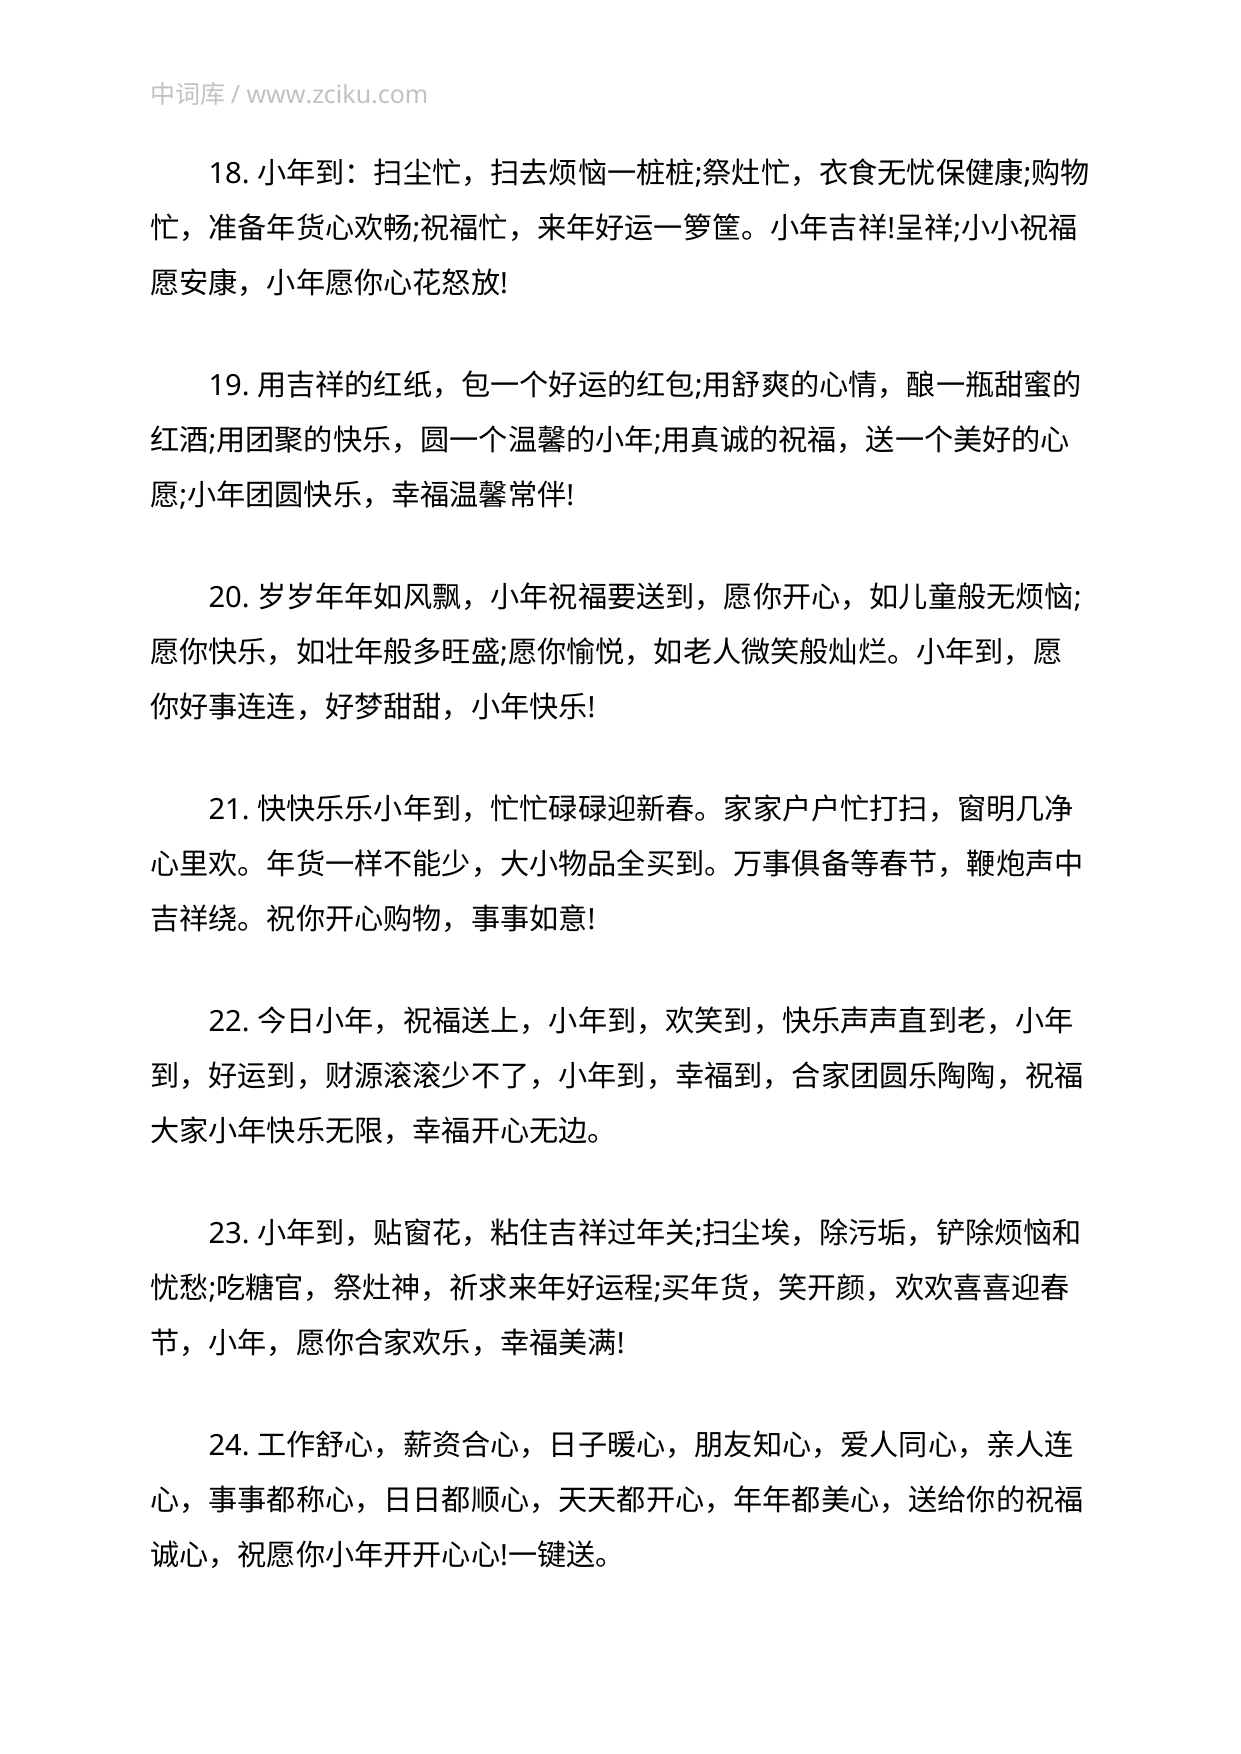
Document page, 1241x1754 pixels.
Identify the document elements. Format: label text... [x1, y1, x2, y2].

text 24. 工作舒心，薪资合心，日子暖心，朋友知心，爱人同心，亲人连心，事事都称心，日日都顺心，天天都开心，年年都美心，送给你的祝福诚心，祝愿你小年开开心心!一键送。 [150, 1421, 1090, 1574]
text 18. 小年到：扫尘忙，扫去烦恼一桩桩;祭灶忙，衣食无忧保健康;购物忙，准备年货心欢畅;祝福忙，来年好运一箩筐。小年吉祥!呈祥;小小祝福愿安康，小年愿你心花怒放! [150, 150, 1090, 302]
text 20. 岁岁年年如风飘，小年祝福要送到，愿你开心，如儿童般无烦恼;愿你快乐，如壮年般多旺盛;愿你愉悦，如老人微笑般灿烂。小年到，愿你好事连连，好梦甜甜，小年快乐! [150, 574, 1090, 726]
text 23. 小年到，贴窗花，粘住吉祥过年关;扫尘埃，除污垢，铲除烦恼和忧愁;吃糖官，祭灶神，祈求来年好运程;买年货，笑开颜，欢欢喜喜迎春节，小年，愿你合家欢乐，幸福美满! [150, 1209, 1090, 1362]
text 21. 快快乐乐小年到，忙忙碌碌迎新春。家家户户忙打扫，窗明几净心里欢。年货一样不能少，大小物品全买到。万事俱备等春节，鞭炮声中吉祥绕。祝你开心购物，事事如意! [150, 786, 1090, 938]
text 19. 用吉祥的红纸，包一个好运的红包;用舒爽的心情，酿一瓶甜蜜的红酒;用团聚的快乐，圆一个温馨的小年;用真诚的祝福，送一个美好的心愿;小年团圆快乐，幸福温馨常伴! [150, 362, 1090, 514]
text 22. 今日小年，祝福送上，小年到，欢笑到，快乐声声直到老，小年到，好运到，财源滚滚少不了，小年到，幸福到，合家团圆乐陶陶，祝福大家小年快乐无限，幸福开心无边。 [150, 998, 1090, 1150]
